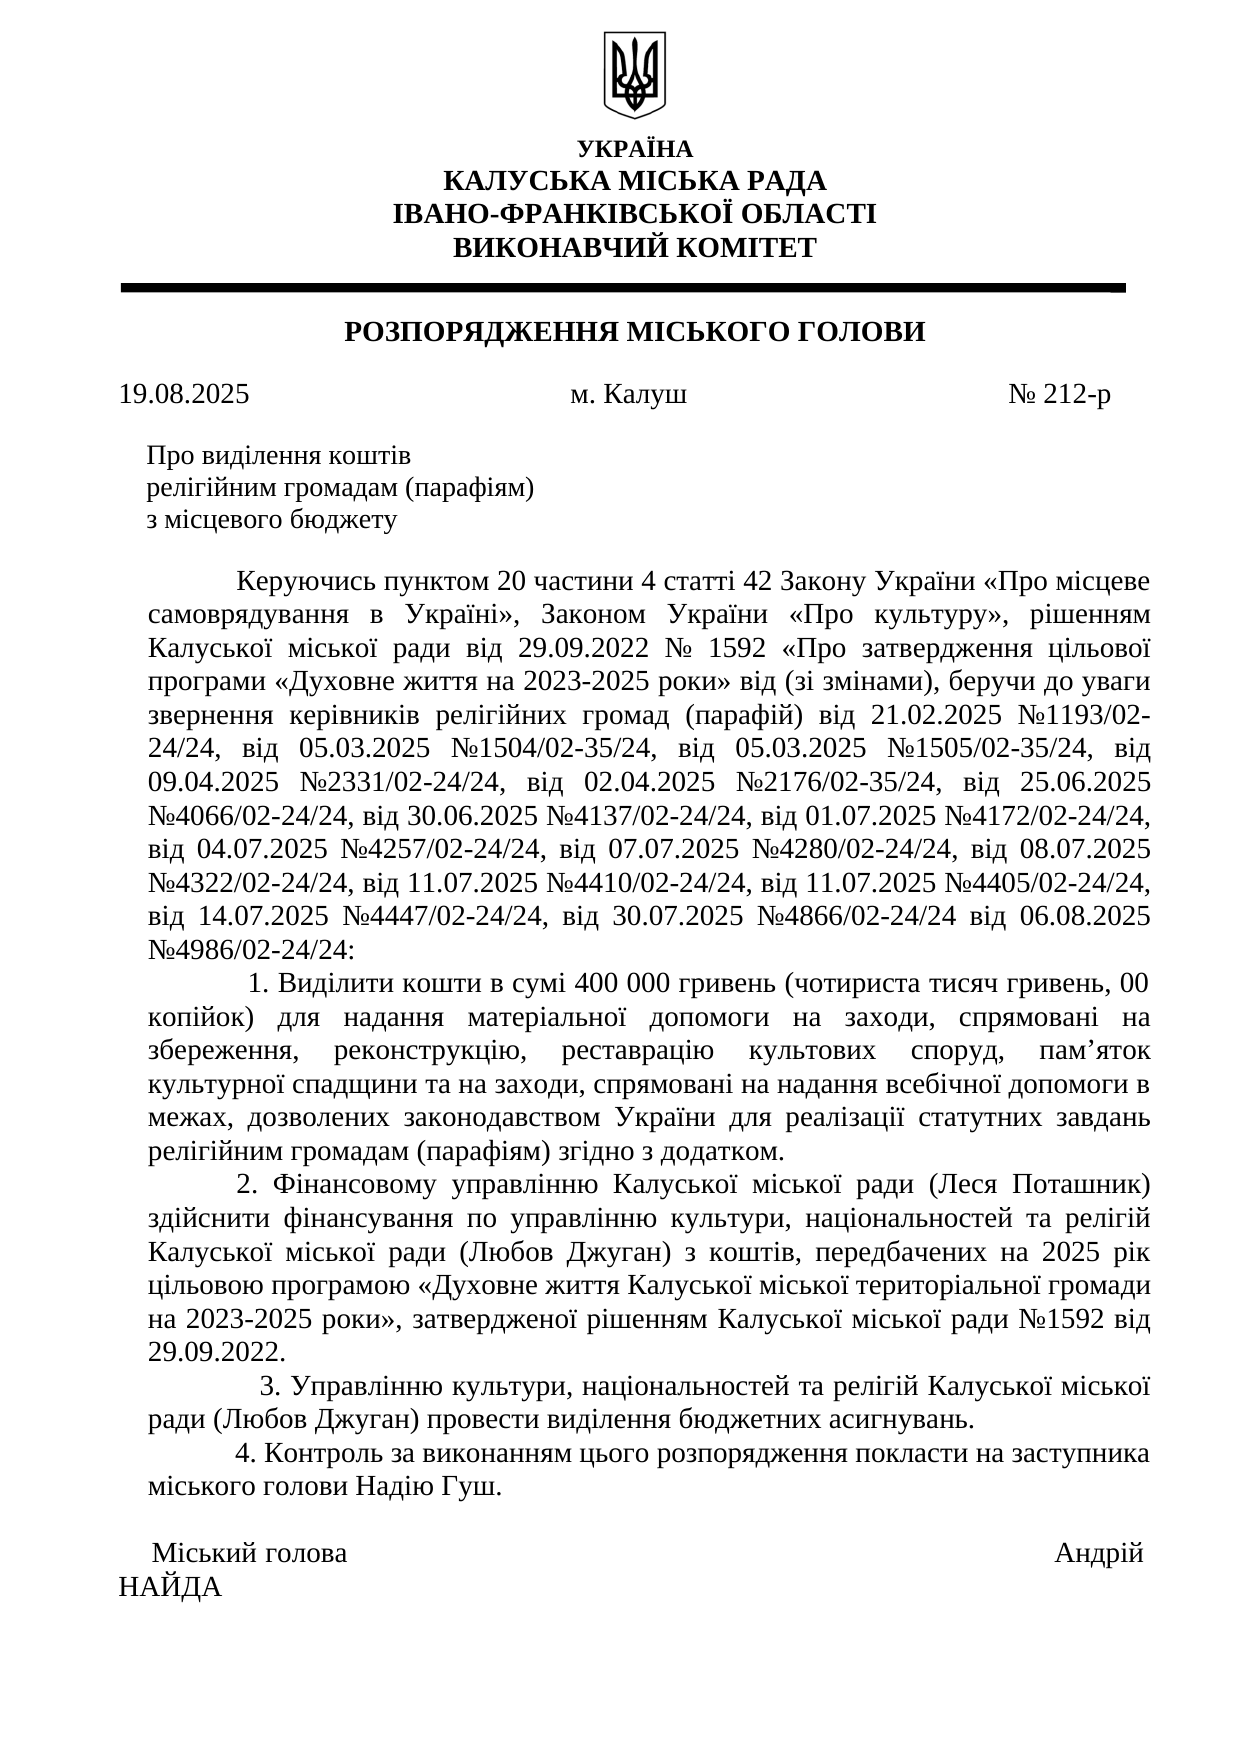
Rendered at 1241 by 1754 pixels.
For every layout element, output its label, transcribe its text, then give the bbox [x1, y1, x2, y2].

text 4. Контроль за виконанням цього розпорядження покласти на заступника [118, 1435, 1152, 1468]
text Про виділення коштів [118, 438, 1152, 470]
text міського голови Надію Гуш. [148, 1468, 1152, 1502]
text УКРАЇНА [118, 134, 1152, 163]
text Міський голова Андрій НАЙДА [118, 1536, 1152, 1603]
text РОЗПОРЯДЖЕННЯ МІСЬКОГО ГОЛОВИ [118, 314, 1152, 347]
text 2. Фінансовому управлінню Калуської міської ради (Леся Поташник) здійснити фінансування по управлінню культури, національностей та релігій Калуської міської ради (Любов Джуган) з коштів, передбачених на 2025 рік цільовою програмою «Духовне життя Калуської міської територіальної громади на 2023-2025 роки», затвердженої рішенням Калуської міської ради №1592 від 29.09.2022. [148, 1167, 1152, 1368]
text з місцевого бюджету [118, 502, 1152, 535]
text КАЛУСЬКА МІСЬКА РАДА [118, 163, 1152, 196]
text 1. Виділити кошти в сумі 400 000 гривень (чотириста тисяч гривень, 00 копійок) для надання матеріальної допомоги на заходи, спрямовані на збереження, реконструкцію, реставрацію культових споруд, пам’яток культурної спадщини та на заходи, спрямовані на надання всебічної допомоги в межах, дозволених законодавством України для реалізації статутних завдань релігійним громадам (парафіям) згідно з додатком. [148, 965, 1152, 1167]
text 19.08.2025 м. Калуш № 212-р [118, 376, 1152, 410]
text ІВАНО-ФРАНКІВСЬКОЇ ОБЛАСТІ [118, 196, 1152, 230]
text Керуючись пунктом 20 частини 4 статті 42 Закону України «Про місцеве самоврядування в Україні», Законом України «Про культуру», рішенням Калуської міської ради від 29.09.2022 № 1592 «Про затвердження цільової програми «Духовне життя на 2023-2025 роки» від (зі змінами), беручи до уваги звернення керівників релігійних громад (парафій) від 21.02.2025 №1193/02-24/24, від 05.03.2025 №1504/02-35/24, від 05.03.2025 №1505/02-35/24, від 09.04.2025 №2331/02-24/24, від 02.04.2025 №2176/02-35/24, від 25.06.2025 №4066/02-24/24, від 30.06.2025 №4137/02-24/24, від 01.07.2025 №4172/02-24/24, від 04.07.2025 №4257/02-24/24, від 07.07.2025 №4280/02-24/24, від 08.07.2025 №4322/02-24/24, від 11.07.2025 №4410/02-24/24, від 11.07.2025 №4405/02-24/24, від 14.07.2025 №4447/02-24/24, від 30.07.2025 №4866/02-24/24 від 06.08.2025 №4986/02-24/24: [118, 563, 1152, 965]
text ВИКОНАВЧИЙ КОМІТЕТ [118, 230, 1152, 263]
text релігійним громадам (парафіям) [118, 470, 1152, 502]
text 3. Управлінню культури, національностей та релігій Калуської міської ради (Любов Джуган) провести виділення бюджетних асигнувань. [118, 1368, 1152, 1435]
